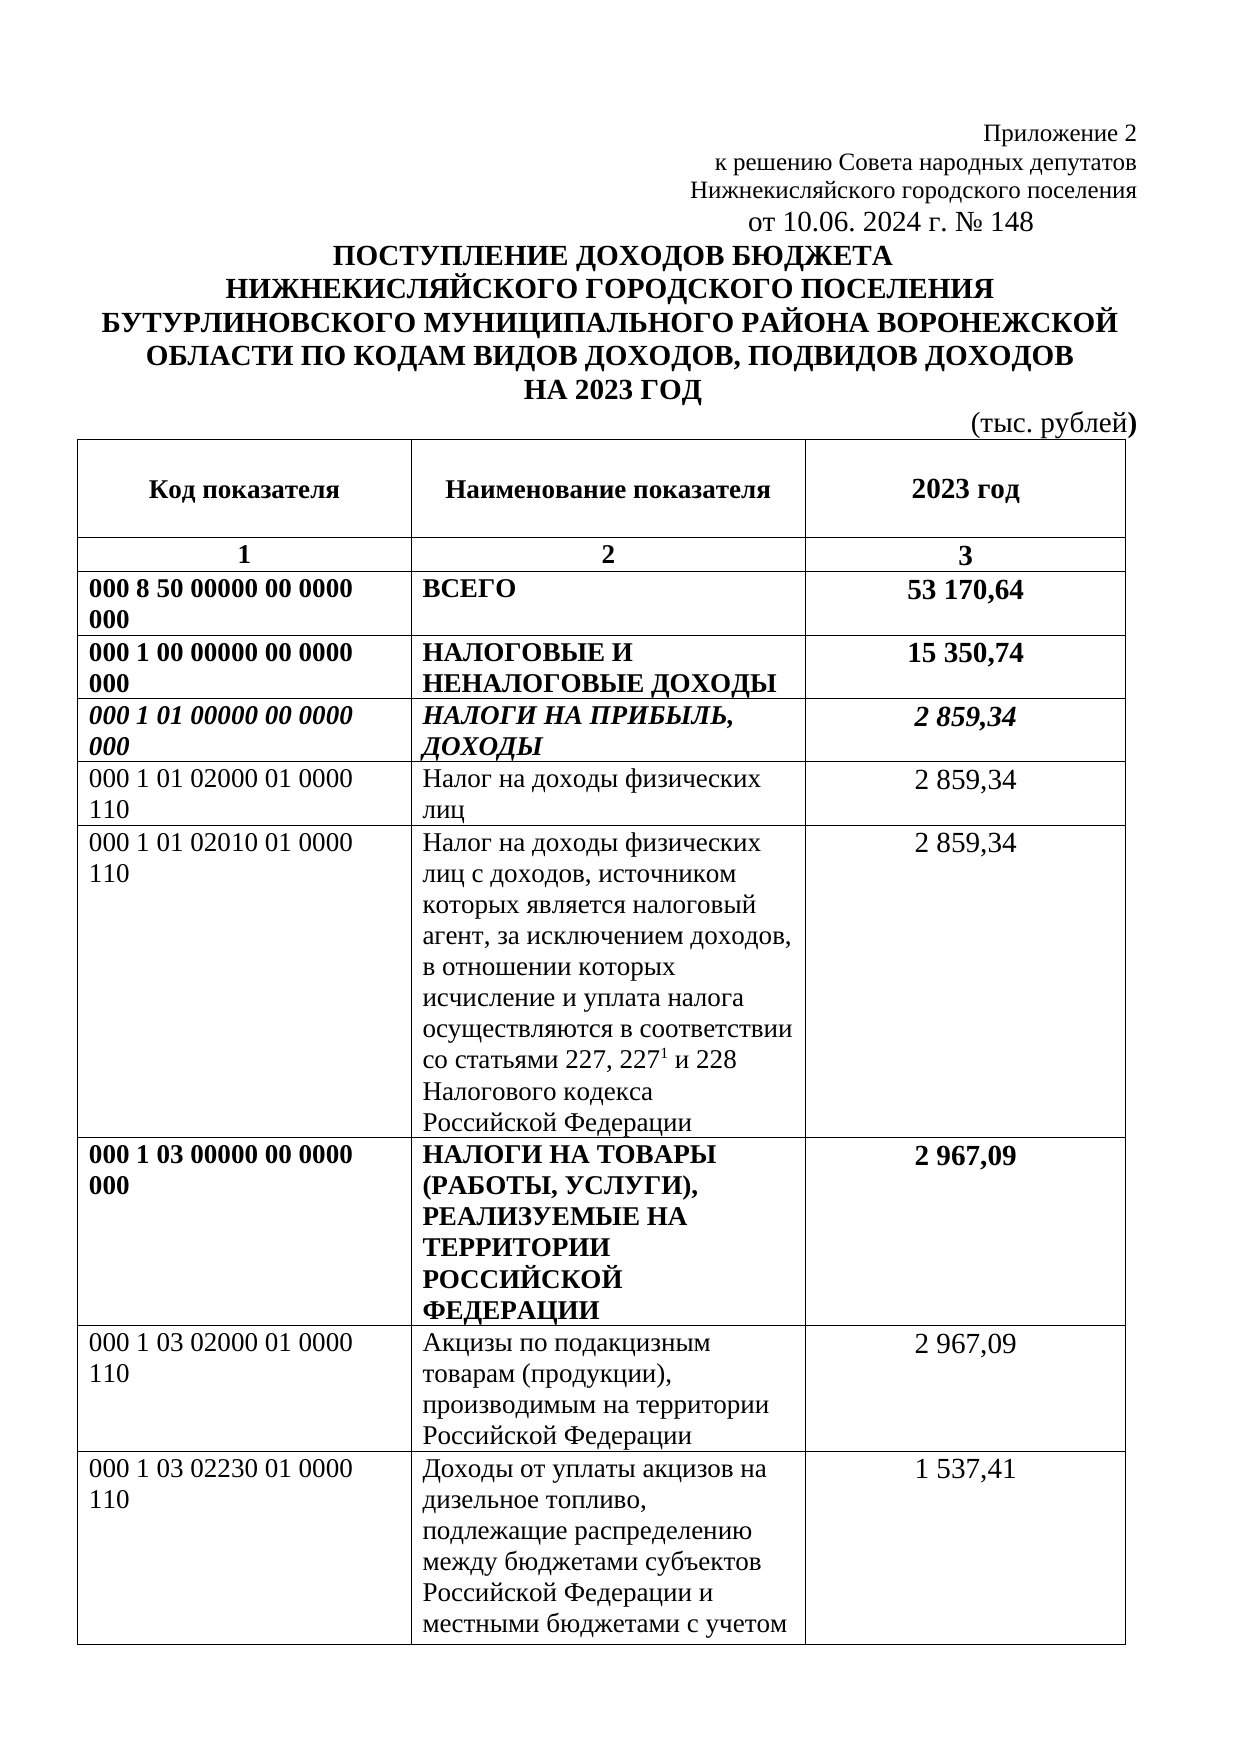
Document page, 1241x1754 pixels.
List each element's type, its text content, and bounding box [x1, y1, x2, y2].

table_cell 000 1 01 02000 01 0000 110 [78, 762, 411, 824]
table_cell НАЛОГОВЫЕ И НЕНАЛОГОВЫЕ ДОХОДЫ [412, 636, 805, 698]
table_cell 3 [806, 538, 1125, 571]
table_cell 2 [412, 538, 805, 571]
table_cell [78, 1452, 411, 1644]
table_cell 1 537,41 [806, 1452, 1125, 1644]
text НА 2023 ГОД [89, 372, 1137, 406]
table_cell 2 967,09 [806, 1138, 1125, 1325]
table_cell 2 859,34 [806, 826, 1125, 1137]
table_cell 53 170,64 [806, 572, 1125, 634]
table_cell ВСЕГО [412, 572, 805, 634]
text к решению Совета народных депутатов [89, 147, 1137, 176]
table_cell 000 1 01 02010 01 0000 110 [78, 826, 411, 1137]
table_cell 000 1 03 00000 00 0000 000 [78, 1138, 411, 1325]
text НИЖНЕКИСЛЯЙСКОГО ГОРОДСКОГО ПОСЕЛЕНИЯ БУТУРЛИНОВСКОГО МУНИЦИПАЛЬНОГО РАЙОНА ВОРОНЕЖСКОЙ ОБЛАСТИ ПО КОДАМ ВИДОВ ДОХОДОВ, ПОДВИДОВ ДОХОДОВ [89, 271, 1131, 372]
table_cell 1 [78, 538, 411, 571]
table_header 2023 год [806, 440, 1125, 537]
text (тыс. рублей) [89, 406, 1137, 439]
text ПОСТУПЛЕНИЕ ДОХОДОВ БЮДЖЕТА [89, 238, 1137, 271]
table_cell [412, 1452, 805, 1644]
table_cell 000 1 01 00000 00 0000 000 [78, 699, 411, 761]
table_cell 2 967,09 [806, 1326, 1125, 1451]
table_cell НАЛОГИ НА ПРИБЫЛЬ, ДОХОДЫ [412, 699, 805, 761]
table_cell Налог на доходы физических лиц с доходов, источником которых является налоговый агент, за исключением доходов, в отношении которых исчисление и уплата налога осуществляются в соответствии со статьями 227, 2271 и 228 Налогового кодекса Российской Федерации [412, 826, 805, 1137]
table_cell Налог на доходы физических лиц [412, 762, 805, 824]
table_header Наименование показателя [412, 440, 805, 537]
text от 10.06. 2024 г. № 148 [89, 204, 1033, 238]
table_cell Акцизы по подакцизным товарам (продукции), производимым на территории Российской Федерации [412, 1326, 805, 1451]
table_cell НАЛОГИ НА ТОВАРЫ (РАБОТЫ, УСЛУГИ), РЕАЛИЗУЕМЫЕ НА ТЕРРИТОРИИ РОССИЙСКОЙ ФЕДЕРАЦИИ [412, 1138, 805, 1325]
table_cell 000 1 00 00000 00 0000 000 [78, 636, 411, 698]
text Нижнекисляйского городского поселения [89, 176, 1137, 204]
table_cell 15 350,74 [806, 636, 1125, 698]
text Приложение 2 [89, 118, 1137, 147]
table_cell 2 859,34 [806, 762, 1125, 824]
table_cell 2 859,34 [806, 699, 1125, 761]
table_header Код показателя [78, 440, 411, 537]
table_cell 000 1 03 02000 01 0000 110 [78, 1326, 411, 1451]
table_cell 000 8 50 00000 00 0000 000 [78, 572, 411, 634]
